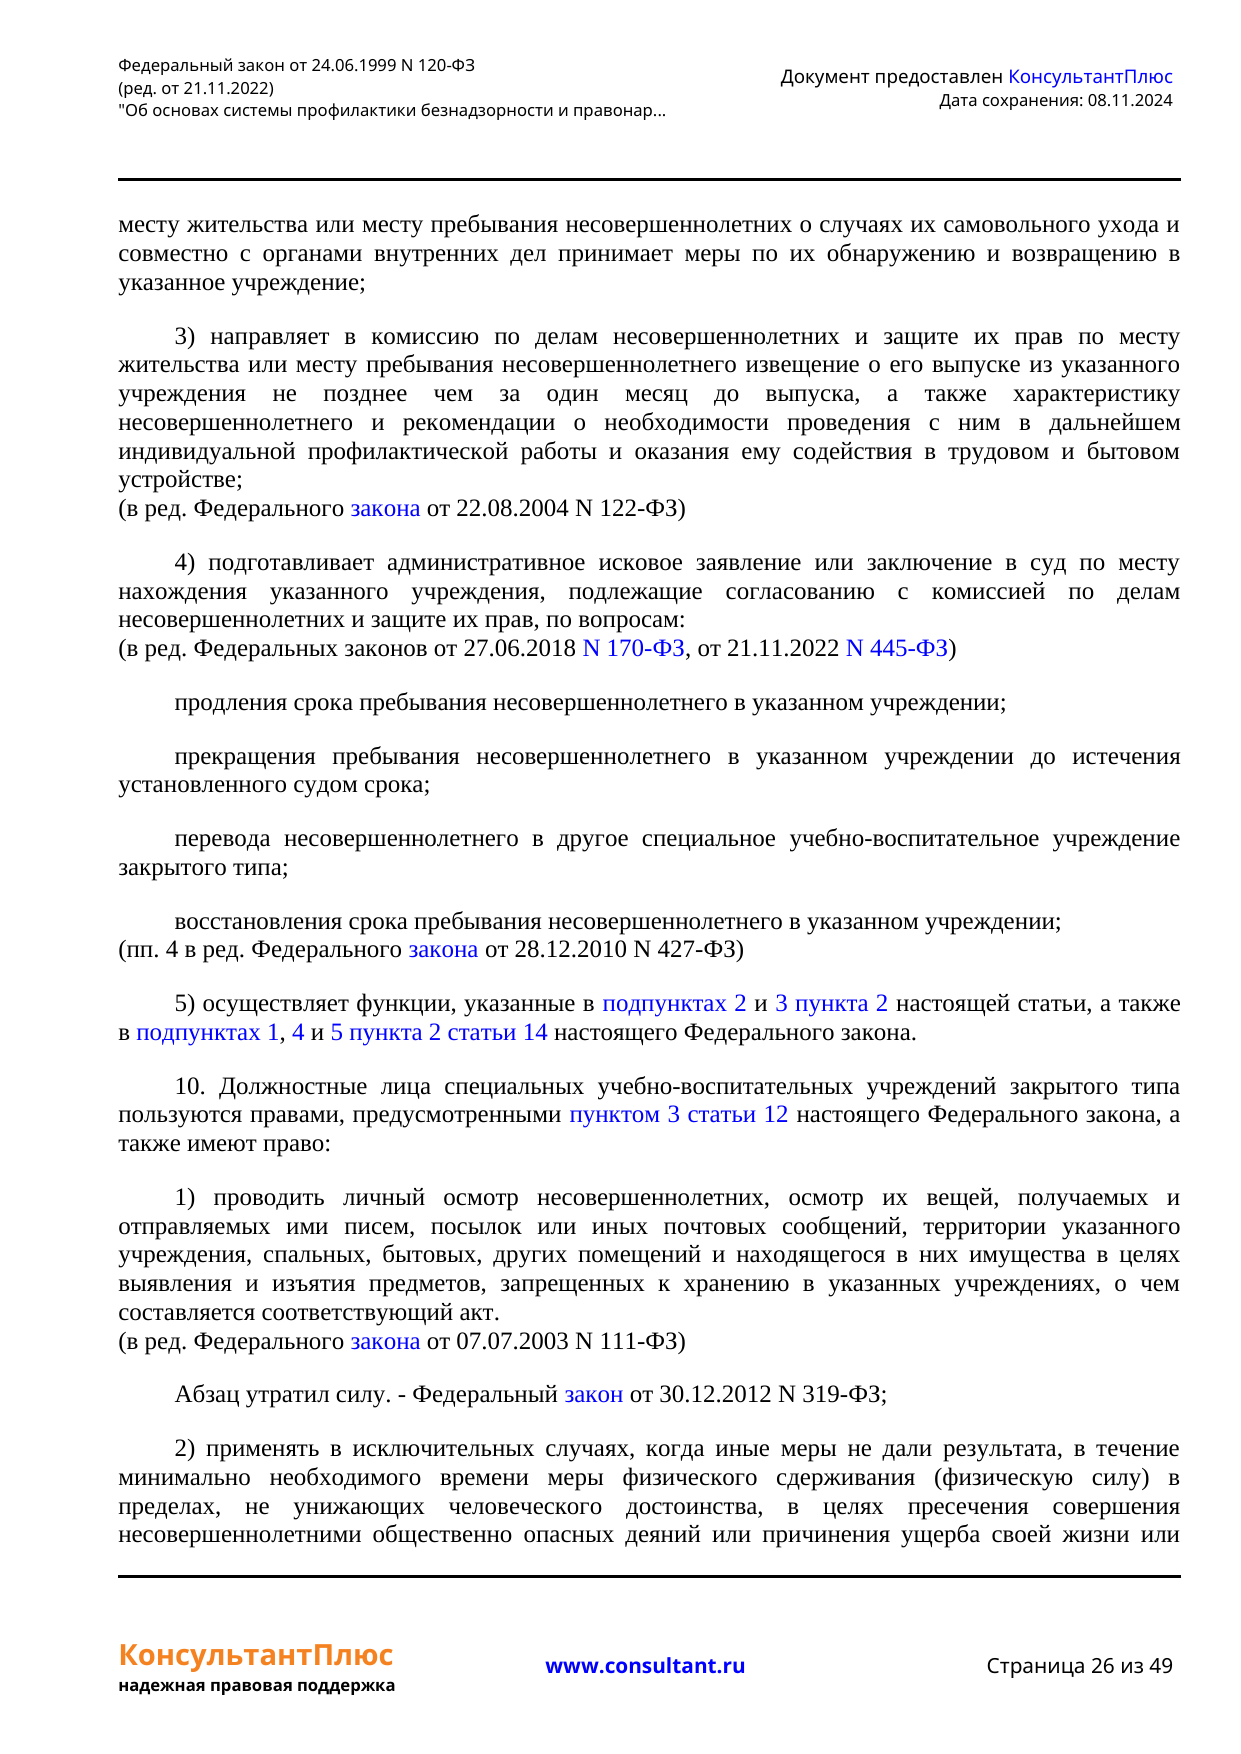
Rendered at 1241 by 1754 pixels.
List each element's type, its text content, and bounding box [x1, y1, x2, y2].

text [118, 1433, 1181, 1548]
text (в ред. Федеральных законов от 27.06.2018 N 170-ФЗ, от 21.11.2022 N 445-ФЗ) [118, 633, 1181, 662]
text 5) осуществляет функции, указанные в подпунктах 2 и 3 пункта 2 настоящей статьи, а также в подпунктах 1, 4 и 5 пункта 2 статьи 14 настоящего Федерального закона. [118, 988, 1181, 1046]
text прекращения пребывания несовершеннолетнего в указанном учреждении до истечения установленного судом срока; [118, 741, 1181, 798]
text 3) направляет в комиссию по делам несовершеннолетних и защите их прав по месту жительства или месту пребывания несовершеннолетнего извещение о его выпуске из указанного учреждения не позднее чем за один месяц до выпуска, а также характеристику несовершеннолетнего и рекомендации о необходимости проведения с ним в дальнейшем индивидуальной профилактической работы и оказания ему содействия в трудовом и бытовом устройстве; [118, 321, 1181, 493]
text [118, 209, 1181, 296]
text (в ред. Федерального закона от 22.08.2004 N 122-ФЗ) [118, 493, 1181, 522]
text 10. Должностные лица специальных учебно-воспитательных учреждений закрытого типа пользуются правами, предусмотренными пунктом 3 статьи 12 настоящего Федерального закона, а также имеют право: [118, 1071, 1181, 1157]
text (в ред. Федерального закона от 07.07.2003 N 111-ФЗ) [118, 1326, 1181, 1354]
text Абзац утратил силу. - Федеральный закон от 30.12.2012 N 319-ФЗ; [118, 1379, 1181, 1408]
text (пп. 4 в ред. Федерального закона от 28.12.2010 N 427-ФЗ) [118, 934, 1181, 963]
text восстановления срока пребывания несовершеннолетнего в указанном учреждении; [118, 906, 1181, 934]
text 1) проводить личный осмотр несовершеннолетних, осмотр их вещей, получаемых и отправляемых ими писем, посылок или иных почтовых сообщений, территории указанного учреждения, спальных, бытовых, других помещений и находящегося в них имущества в целях выявления и изъятия предметов, запрещенных к хранению в указанных учреждениях, о чем составляется соответствующий акт. [118, 1182, 1181, 1326]
text перевода несовершеннолетнего в другое специальное учебно-воспитательное учреждение закрытого типа; [118, 823, 1181, 881]
text 4) подготавливает административное исковое заявление или заключение в суд по месту нахождения указанного учреждения, подлежащие согласованию с комиссией по делам несовершеннолетних и защите их прав, по вопросам: [118, 547, 1181, 633]
text продления срока пребывания несовершеннолетнего в указанном учреждении; [118, 687, 1181, 716]
